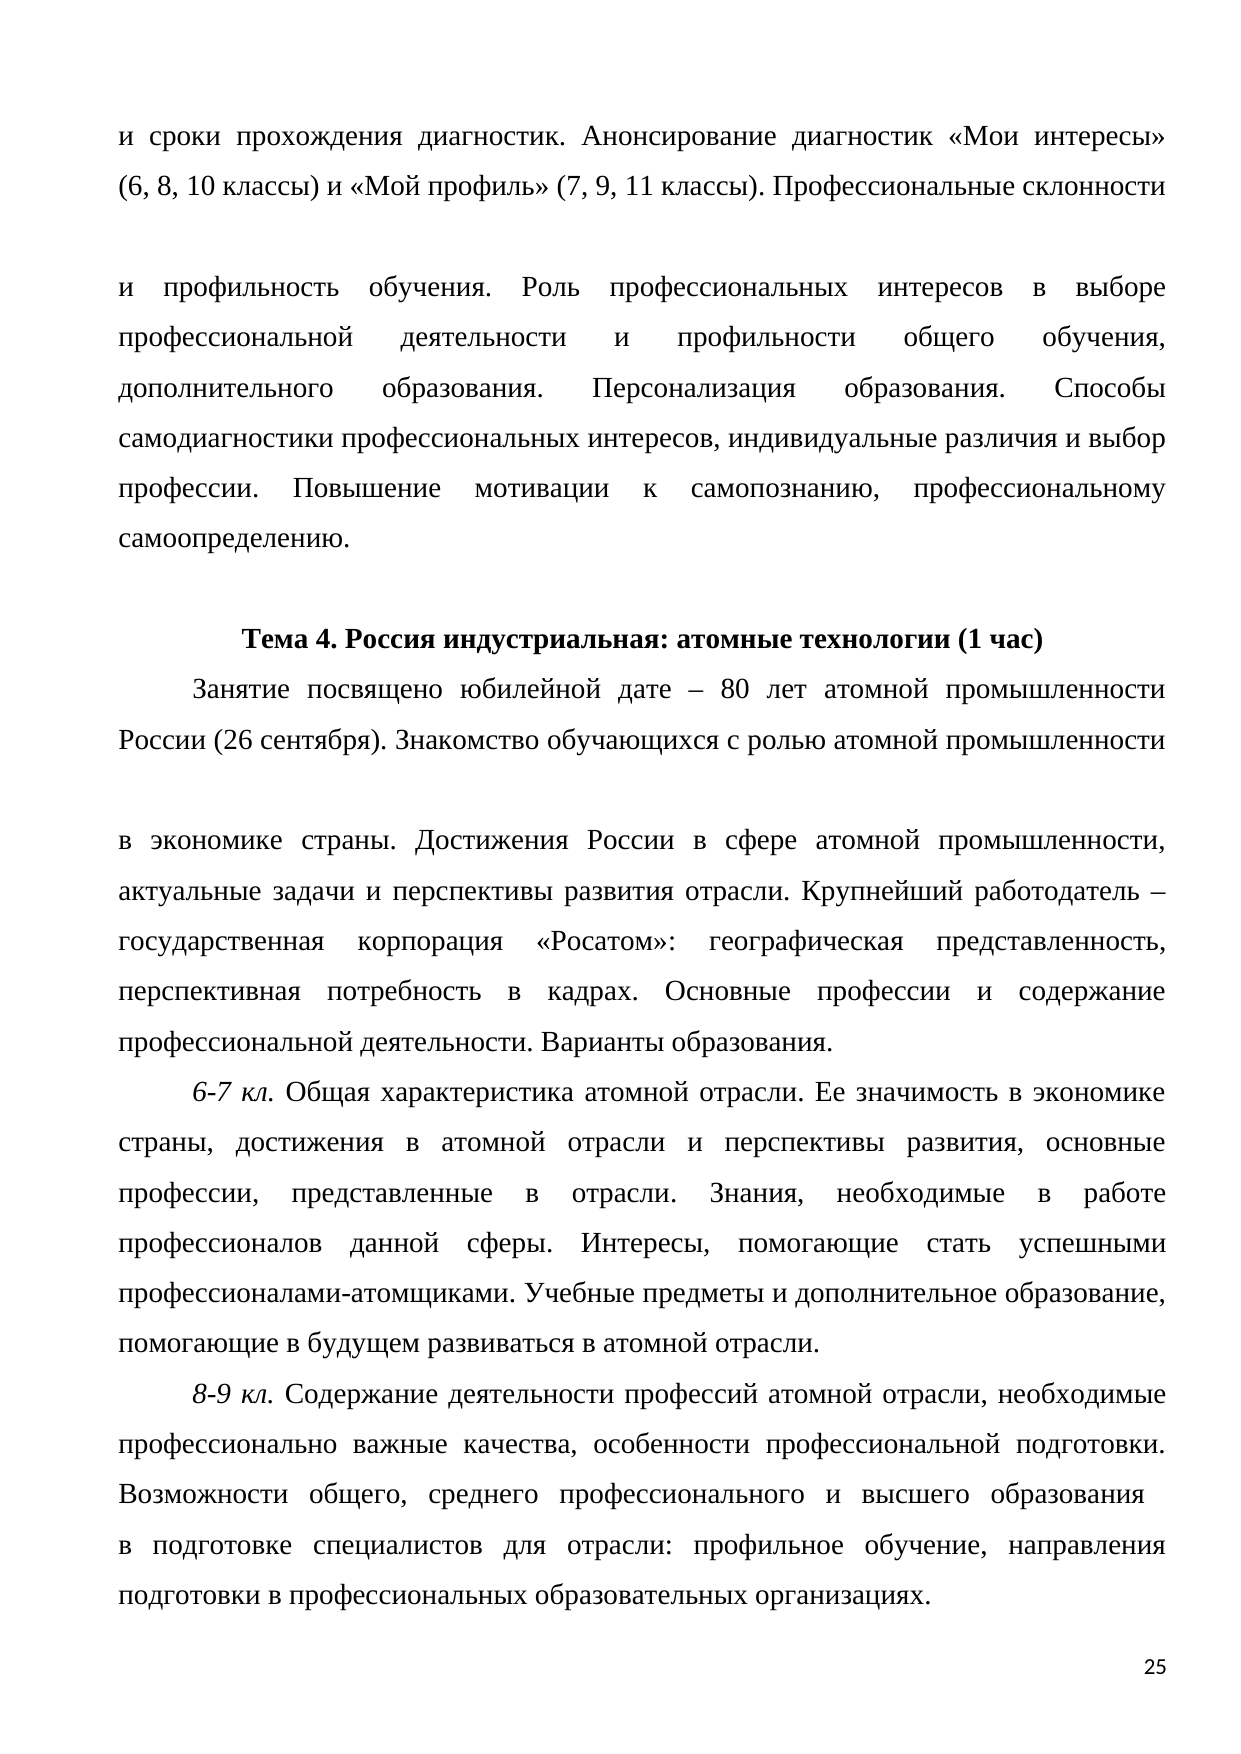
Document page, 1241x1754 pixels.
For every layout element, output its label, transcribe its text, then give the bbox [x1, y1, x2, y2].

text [118, 118, 1167, 554]
text Занятие посвящено юбилейной дате – 80 лет атомной промышленности России (26 сентября). Знакомство обучающихся с ролью атомной промышленности в экономике страны. Достижения России в сфере атомной промышленности, актуальные задачи и перспективы развития отрасли. Крупнейший работодатель – государственная корпорация «Росатом»: географическая представленность, перспективная потребность в кадрах. Основные профессии и содержание профессиональной деятельности. Варианты образования. [118, 672, 1167, 1057]
subtitle Тема 4. Россия индустриальная: атомные технологии (1 час) [118, 621, 1167, 655]
text 8-9 кл. Содержание деятельности профессий атомной отрасли, необходимые профессионально важные качества, особенности профессиональной подготовки. Возможности общего, среднего профессионального и высшего образования в подготовке специалистов для отрасли: профильное обучение, направления подготовки в профессиональных образовательных организациях. [118, 1376, 1167, 1611]
text 6-7 кл. Общая характеристика атомной отрасли. Ее значимость в экономике страны, достижения в атомной отрасли и перспективы развития, основные профессии, представленные в отрасли. Знания, необходимые в работе профессионалов данной сферы. Интересы, помогающие стать успешными профессионалами-атомщиками. Учебные предметы и дополнительное образование, помогающие в будущем развиваться в атомной отрасли. [118, 1074, 1167, 1359]
